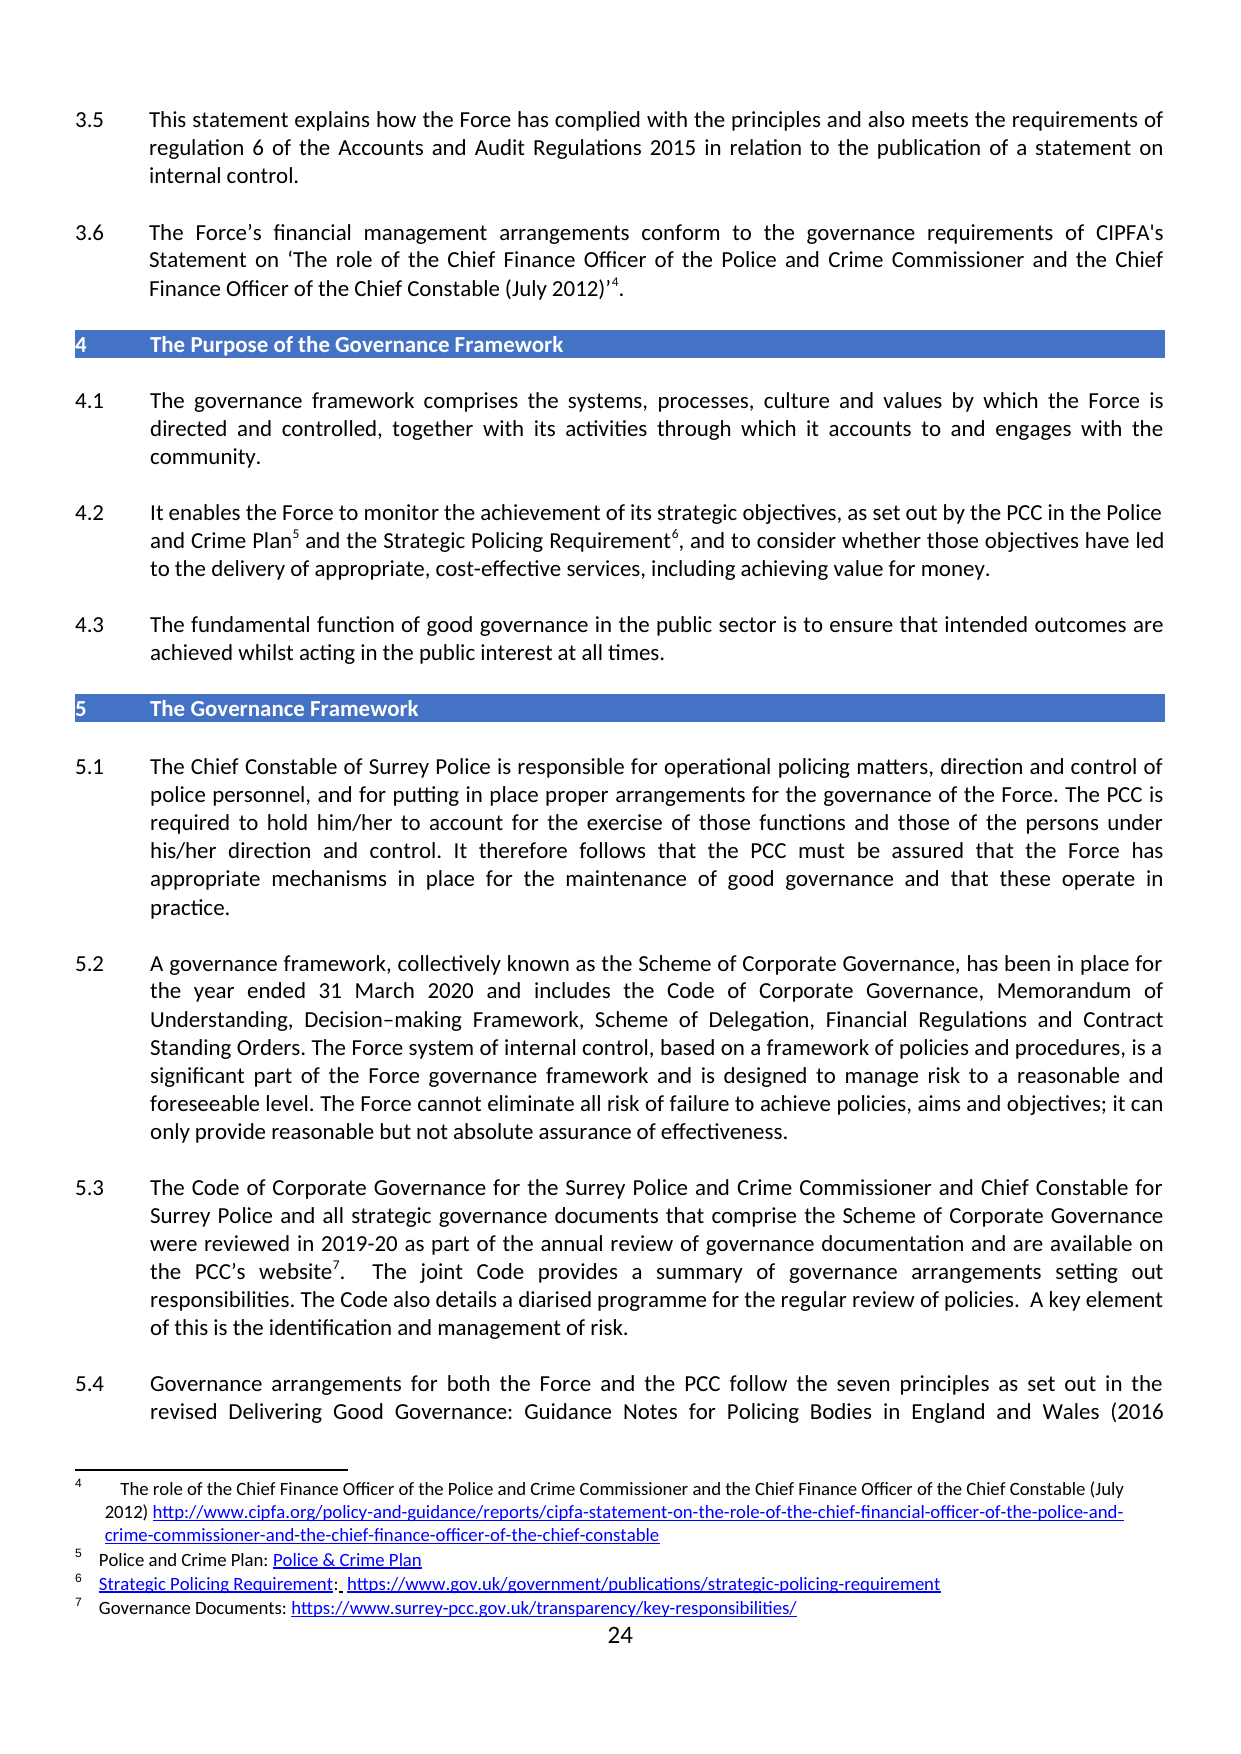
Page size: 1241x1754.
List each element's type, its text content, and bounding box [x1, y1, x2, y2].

text 3.6 The Force’s financial management arrangements conform to the governance requirements of CIPFA's Statement on ‘The role of the Chief Finance Officer of the Police and Crime Commissioner and the Chief Finance Officer of the Chief Constable (July 2012)’. [75, 218, 1165, 302]
text 4.1 The governance framework comprises the systems, processes, culture and values by which the Force is directed and controlled, together with its activities through which it accounts to and engages with the community. [75, 386, 1165, 470]
text 3.5 This statement explains how the Force has complied with the principles and also meets the requirements of regulation 6 of the Accounts and Audit Regulations 2015 in relation to the publication of a statement on internal control. [75, 106, 1165, 189]
list A governance framework, collectively known as the Scheme of Corporate Governance, has been in place for the year ended 31 March 2020 and includes the Code of Corporate Governance, Memorandum of Understanding, Decision–making Framework, Scheme of Delegation, Financial Regulations and Contract Standing Orders. The Force system of internal control, based on a framework of policies and procedures, is a significant part of the Force governance framework and is designed to manage risk to a reasonable and foreseeable level. The Force cannot eliminate all risk of failure to achieve policies, aims and objectives; it can only provide reasonable but not absolute assurance of effectiveness. [75, 949, 1165, 1145]
text 4 The Purpose of the Governance Framework [75, 330, 1165, 358]
text 5.1 The Chief Constable of Surrey Police is responsible for operational policing matters, direction and control of police personnel, and for putting in place proper arrangements for the governance of the Force. The PCC is required to hold him/her to account for the exercise of those functions and those of the persons under his/her direction and control. It therefore follows that the PCC must be assured that the Force has appropriate mechanisms in place for the maintenance of good governance and that these operate in practice. [75, 752, 1165, 921]
text 4.3 The fundamental function of good governance in the public sector is to ensure that intended outcomes are achieved whilst acting in the public interest at all times. [75, 610, 1165, 666]
text 4.2 It enables the Force to monitor the achievement of its strategic objectives, as set out by the PCC in the Police and Crime Plan and the Strategic Policing Requirement, and to consider whether those objectives have led to the delivery of appropriate, cost-effective services, including achieving value for money. [75, 498, 1165, 582]
list The Code of Corporate Governance for the Surrey Police and Crime Commissioner and Chief Constable for Surrey Police and all strategic governance documents that comprise the Scheme of Corporate Governance were reviewed in 2019-20 as part of the annual review of governance documentation and are available on the PCC’s website. The joint Code provides a summary of governance arrangements setting out responsibilities. The Code also details a diarised programme for the regular review of policies. A key element of this is the identification and management of risk. [75, 1173, 1165, 1341]
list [75, 1369, 1165, 1425]
text 5 The Governance Framework [75, 694, 1165, 722]
